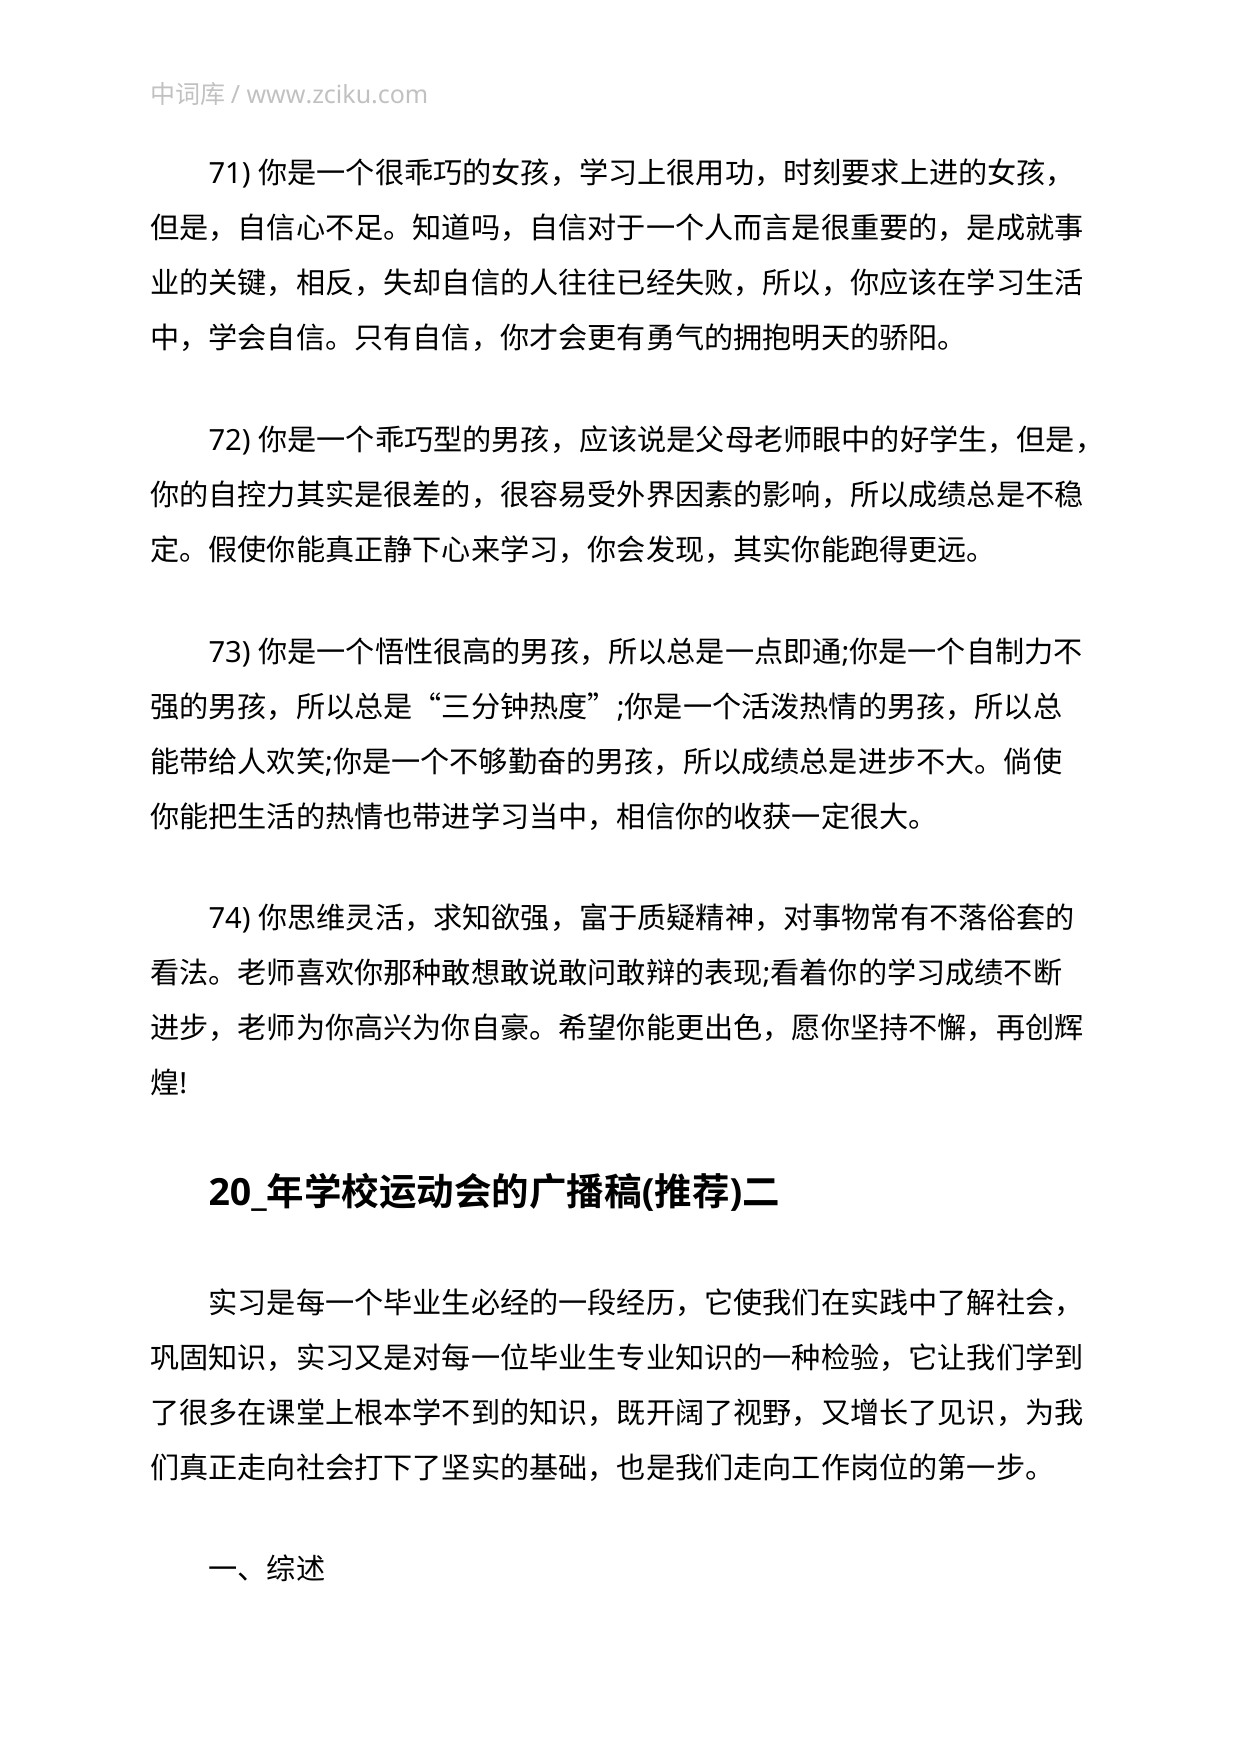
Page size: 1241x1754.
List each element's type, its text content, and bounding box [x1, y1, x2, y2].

text 一、综述 [150, 1546, 1090, 1588]
text 74) 你思维灵活，求知欲强，富于质疑精神，对事物常有不落俗套的看法。老师喜欢你那种敢想敢说敢问敢辩的表现;看着你的学习成绩不断进步，老师为你高兴为你自豪。希望你能更出色，愿你坚持不懈，再创辉煌! [150, 895, 1090, 1102]
text 72) 你是一个乖巧型的男孩，应该说是父母老师眼中的好学生，但是，你的自控力其实是很差的，很容易受外界因素的影响，所以成绩总是不稳定。假使你能真正静下心来学习，你会发现，其实你能跑得更远。 [150, 417, 1090, 569]
text 73) 你是一个悟性很高的男孩，所以总是一点即通;你是一个自制力不强的男孩，所以总是“三分钟热度”;你是一个活泼热情的男孩，所以总能带给人欢笑;你是一个不够勤奋的男孩，所以成绩总是进步不大。倘使你能把生活的热情也带进学习当中，相信你的收获一定很大。 [150, 628, 1090, 836]
text 20_年学校运动会的广播稿(推荐)二 [150, 1162, 1090, 1216]
text 实习是每一个毕业生必经的一段经历，它使我们在实践中了解社会，巩固知识，实习又是对每一位毕业生专业知识的一种检验，它让我们学到了很多在课堂上根本学不到的知识，既开阔了视野，又增长了见识，为我们真正走向社会打下了坚实的基础，也是我们走向工作岗位的第一步。 [150, 1279, 1090, 1486]
text 71) 你是一个很乖巧的女孩，学习上很用功，时刻要求上进的女孩，但是，自信心不足。知道吗，自信对于一个人而言是很重要的，是成就事业的关键，相反，失却自信的人往往已经失败，所以，你应该在学习生活中，学会自信。只有自信，你才会更有勇气的拥抱明天的骄阳。 [150, 150, 1090, 357]
